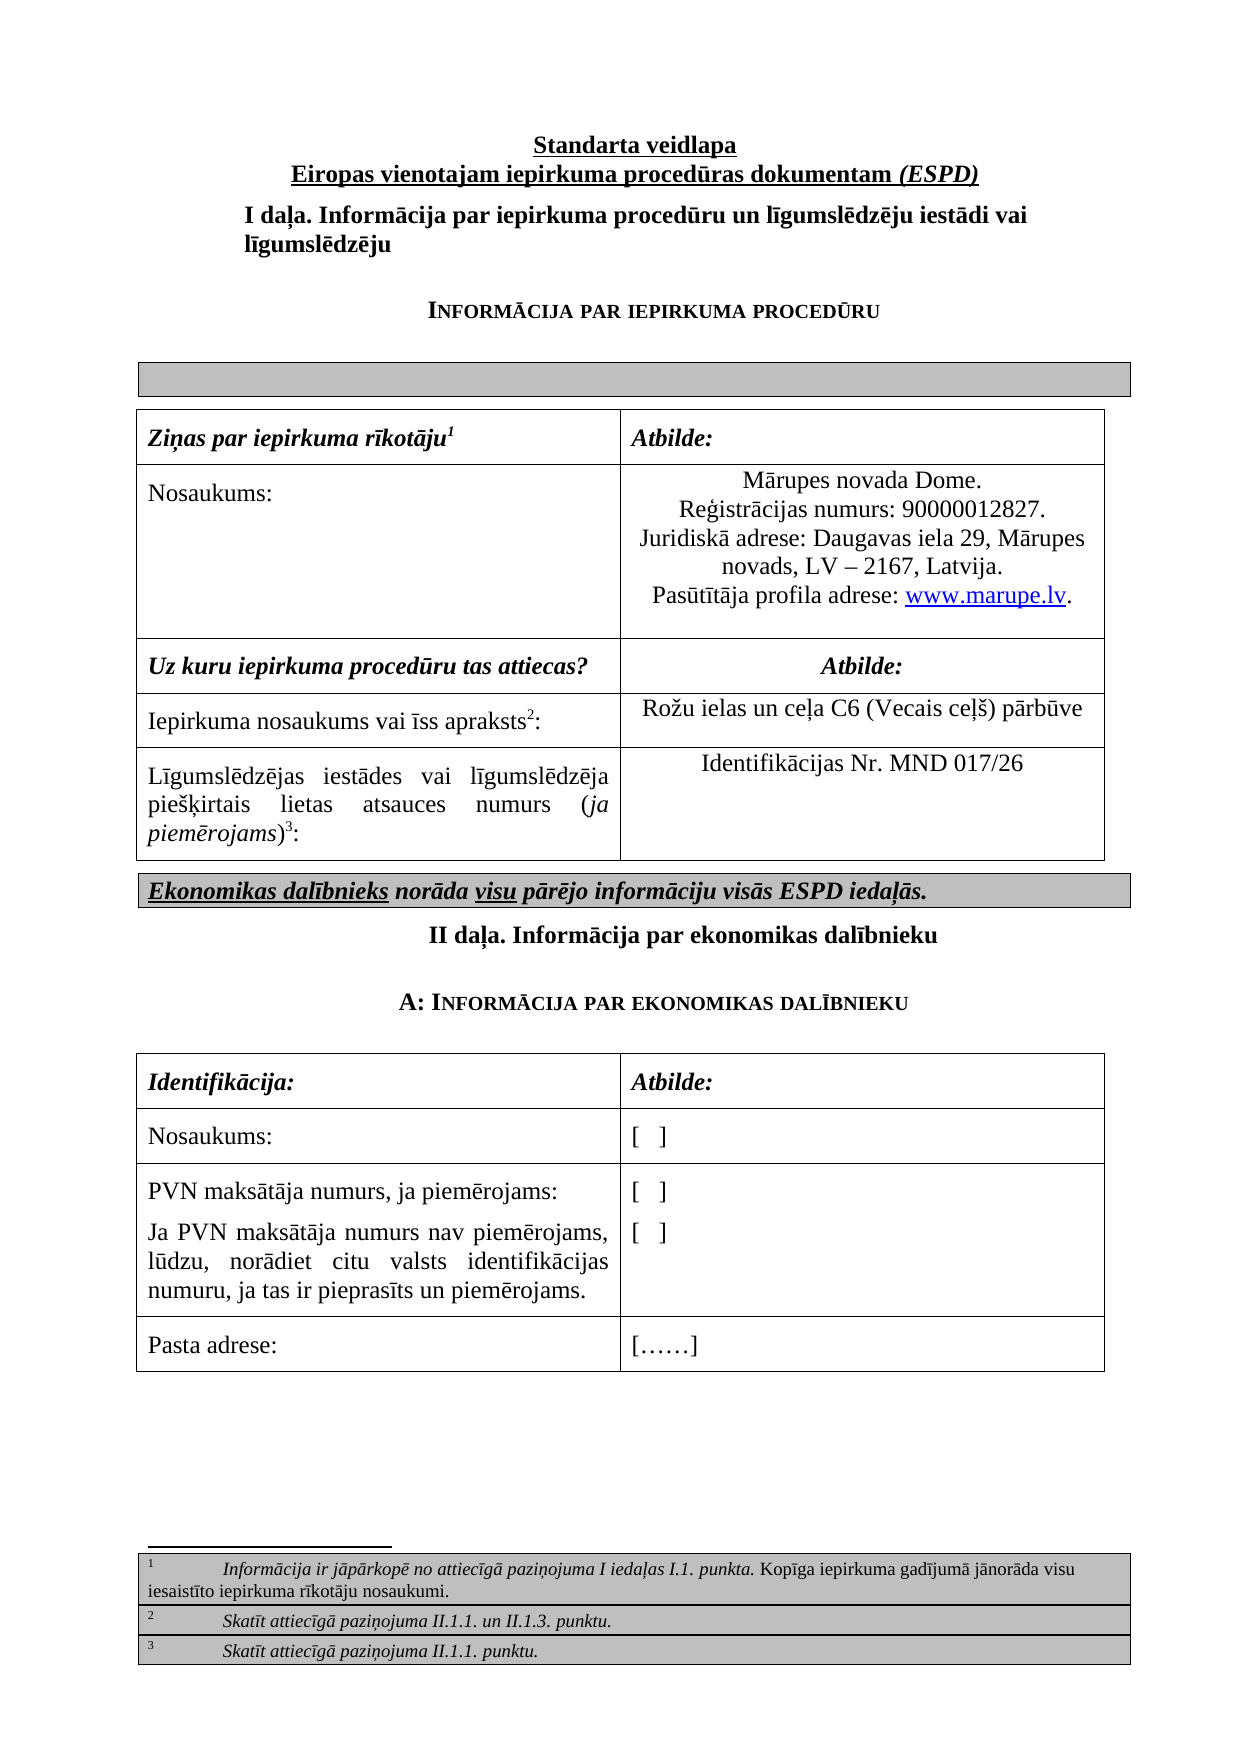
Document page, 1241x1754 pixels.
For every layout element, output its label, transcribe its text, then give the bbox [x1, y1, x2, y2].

table_cell Atbilde: [621, 639, 1104, 692]
table_cell [……] [621, 1317, 1104, 1371]
text Standarta veidlapa Eiropas vienotajam iepirkuma procedūras dokumentam (ESPD) [148, 131, 1122, 188]
table_cell [ ] [ ] [621, 1164, 1104, 1316]
table_header Ziņas par iepirkuma rīkotāju [137, 410, 620, 464]
text I daļa. Informācija par iepirkuma procedūru un līgumslēdzēju iestādi vai līgumslēdzēju [244, 201, 1122, 258]
table_header Identifikācija: [137, 1054, 620, 1108]
table_cell Nosaukums: [137, 1109, 620, 1163]
text Ekonomikas dalībnieks norāda visu pārējo informāciju visās ESPD iedaļās. [139, 874, 1130, 907]
table_cell Mārupes novada Dome. Reģistrācijas numurs: 90000012827. Juridiskā adrese: Daugavas iela 29, Mārupes novads, LV – 2167, Latvija. Pasūtītāja profila adrese: www.marupe.lv. [621, 465, 1104, 638]
table_header Atbilde: [621, 1054, 1104, 1108]
table_cell Rožu ielas un ceļa C6 (Vecais ceļš) pārbūve [621, 694, 1104, 747]
table_cell Identifikācijas Nr. MND 017/26 [621, 748, 1104, 859]
text Informācija par iepirkuma procedūru [185, 296, 1122, 324]
text A: Informācija par ekonomikas dalībnieku [185, 987, 1122, 1016]
table_cell Iepirkuma nosaukums vai īss apraksts: [137, 694, 620, 747]
table_header Atbilde: [621, 410, 1104, 464]
text II daļa. Informācija par ekonomikas dalībnieku [244, 921, 1122, 949]
table_cell Uz kuru iepirkuma procedūru tas attiecas? [137, 639, 620, 692]
table_cell [ ] [621, 1109, 1104, 1163]
table_cell Pasta adrese: [137, 1317, 620, 1371]
table_cell Nosaukums: [137, 465, 620, 638]
table_cell Līgumslēdzējas iestādes vai līgumslēdzēja piešķirtais lietas atsauces numurs (ja piemērojams): [137, 748, 620, 859]
table_cell PVN maksātāja numurs, ja piemērojams: Ja PVN maksātāja numurs nav piemērojams, lūdzu, norādiet citu valsts identifikācijas numuru, ja tas ir pieprasīts un piemērojams. [137, 1164, 620, 1316]
